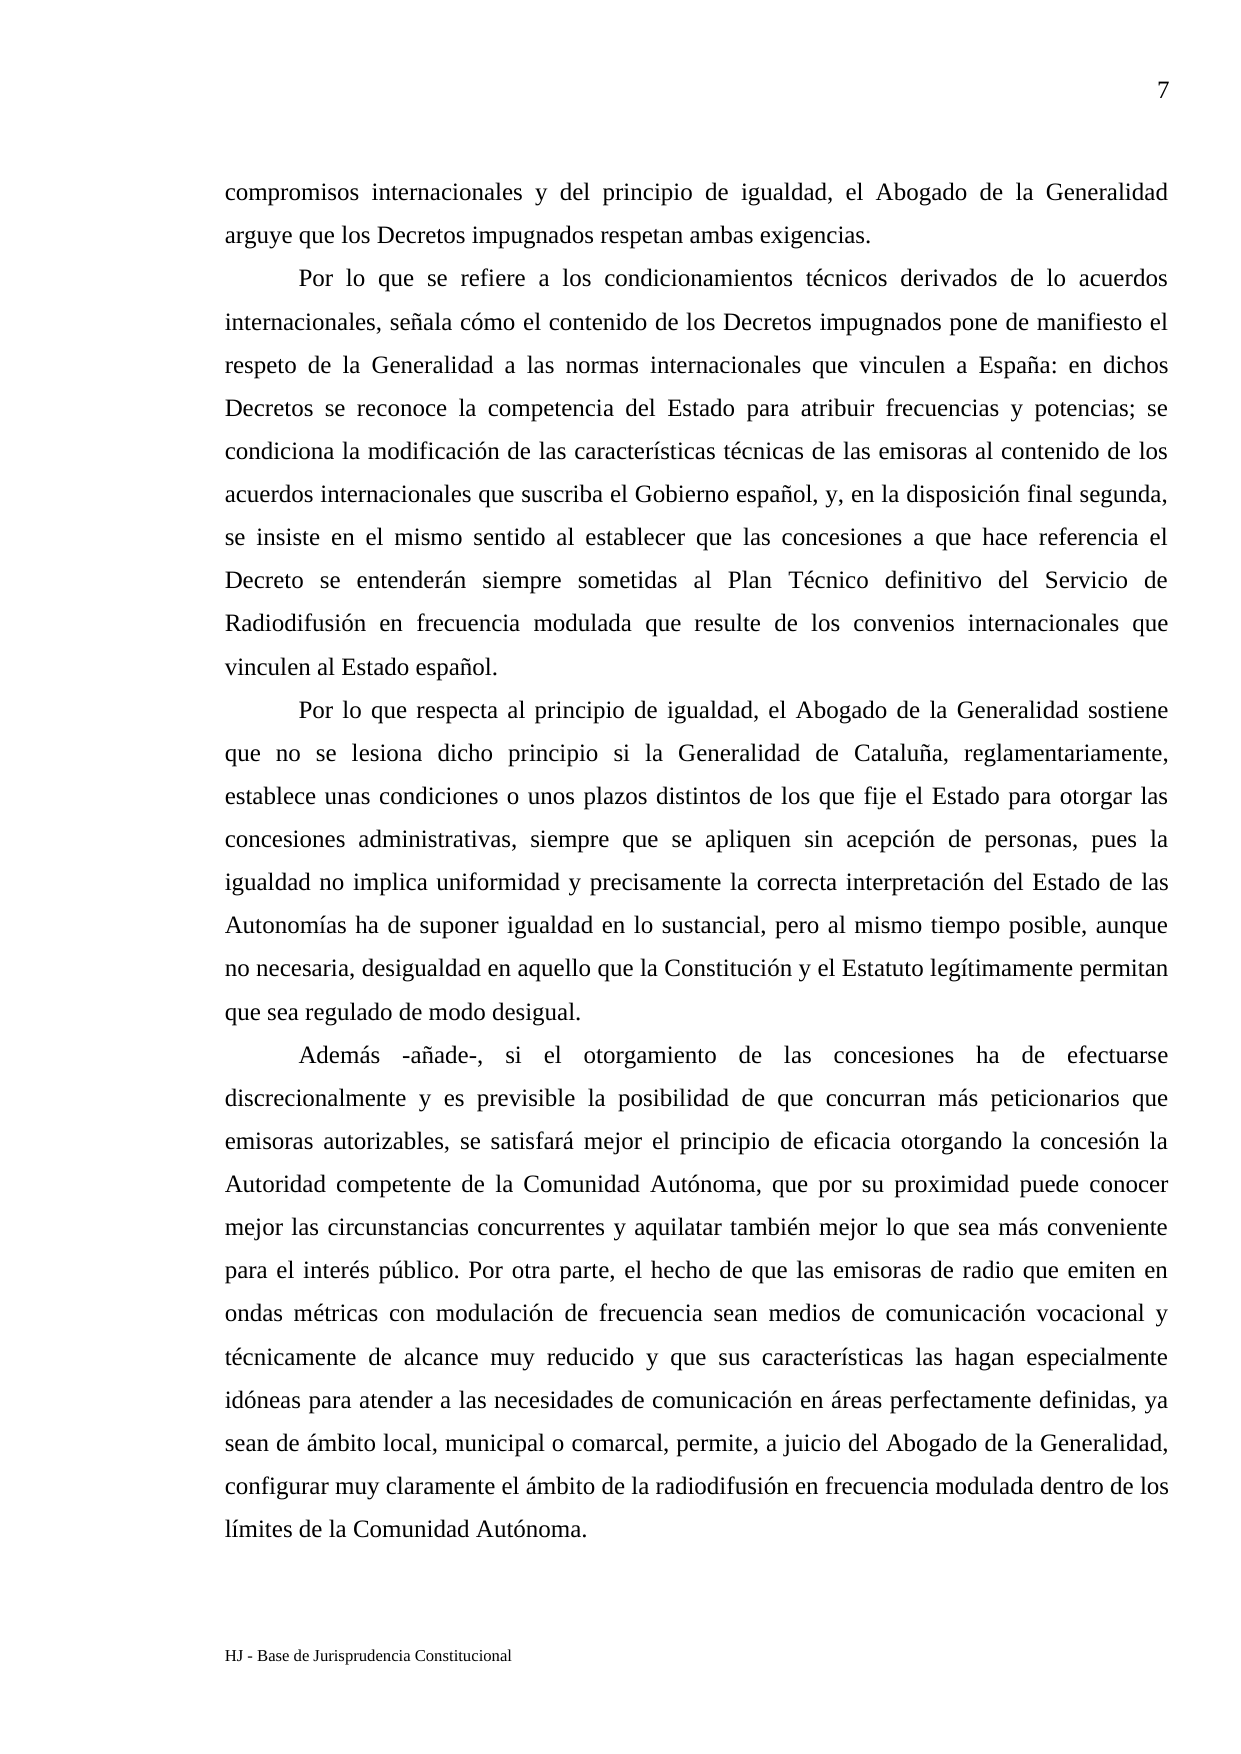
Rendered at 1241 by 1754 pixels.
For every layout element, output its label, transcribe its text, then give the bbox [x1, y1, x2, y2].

text Por lo que respecta al principio de igualdad, el Abogado de la Generalidad sostiene que no se lesiona dicho principio si la Generalidad de Cataluña, reglamentariamente, establece unas condiciones o unos plazos distintos de los que fije el Estado para otorgar las concesiones administrativas, siempre que se apliquen sin acepción de personas, pues la igualdad no implica uniformidad y precisamente la correcta interpretación del Estado de las Autonomías ha de suponer igualdad en lo sustancial, pero al mismo tiempo posible, aunque no necesaria, desigualdad en aquello que la Constitución y el Estatuto legítimamente permitan que sea regulado de modo desigual. [224, 695, 1169, 1025]
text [224, 177, 1169, 249]
text Por lo que se refiere a los condicionamientos técnicos derivados de lo acuerdos internacionales, señala cómo el contenido de los Decretos impugnados pone de manifiesto el respeto de la Generalidad a las normas internacionales que vinculen a España: en dichos Decretos se reconoce la competencia del Estado para atribuir frecuencias y potencias; se condiciona la modificación de las características técnicas de las emisoras al contenido de los acuerdos internacionales que suscriba el Gobierno español, y, en la disposición final segunda, se insiste en el mismo sentido al establecer que las concesiones a que hace referencia el Decreto se entenderán siempre sometidas al Plan Técnico definitivo del Servicio de Radiodifusión en frecuencia modulada que resulte de los convenios internacionales que vinculen al Estado español. [224, 263, 1169, 680]
text Además -añade-, si el otorgamiento de las concesiones ha de efectuarse discrecionalmente y es previsible la posibilidad de que concurran más peticionarios que emisoras autorizables, se satisfará mejor el principio de eficacia otorgando la concesión la Autoridad competente de la Comunidad Autónoma, que por su proximidad puede conocer mejor las circunstancias concurrentes y aquilatar también mejor lo que sea más conveniente para el interés público. Por otra parte, el hecho de que las emisoras de radio que emiten en ondas métricas con modulación de frecuencia sean medios de comunicación vocacional y técnicamente de alcance muy reducido y que sus características las hagan especialmente idóneas para atender a las necesidades de comunicación en áreas perfectamente definidas, ya sean de ámbito local, municipal o comarcal, permite, a juicio del Abogado de la Generalidad, configurar muy claramente el ámbito de la radiodifusión en frecuencia modulada dentro de los límites de la Comunidad Autónoma. [224, 1040, 1169, 1543]
